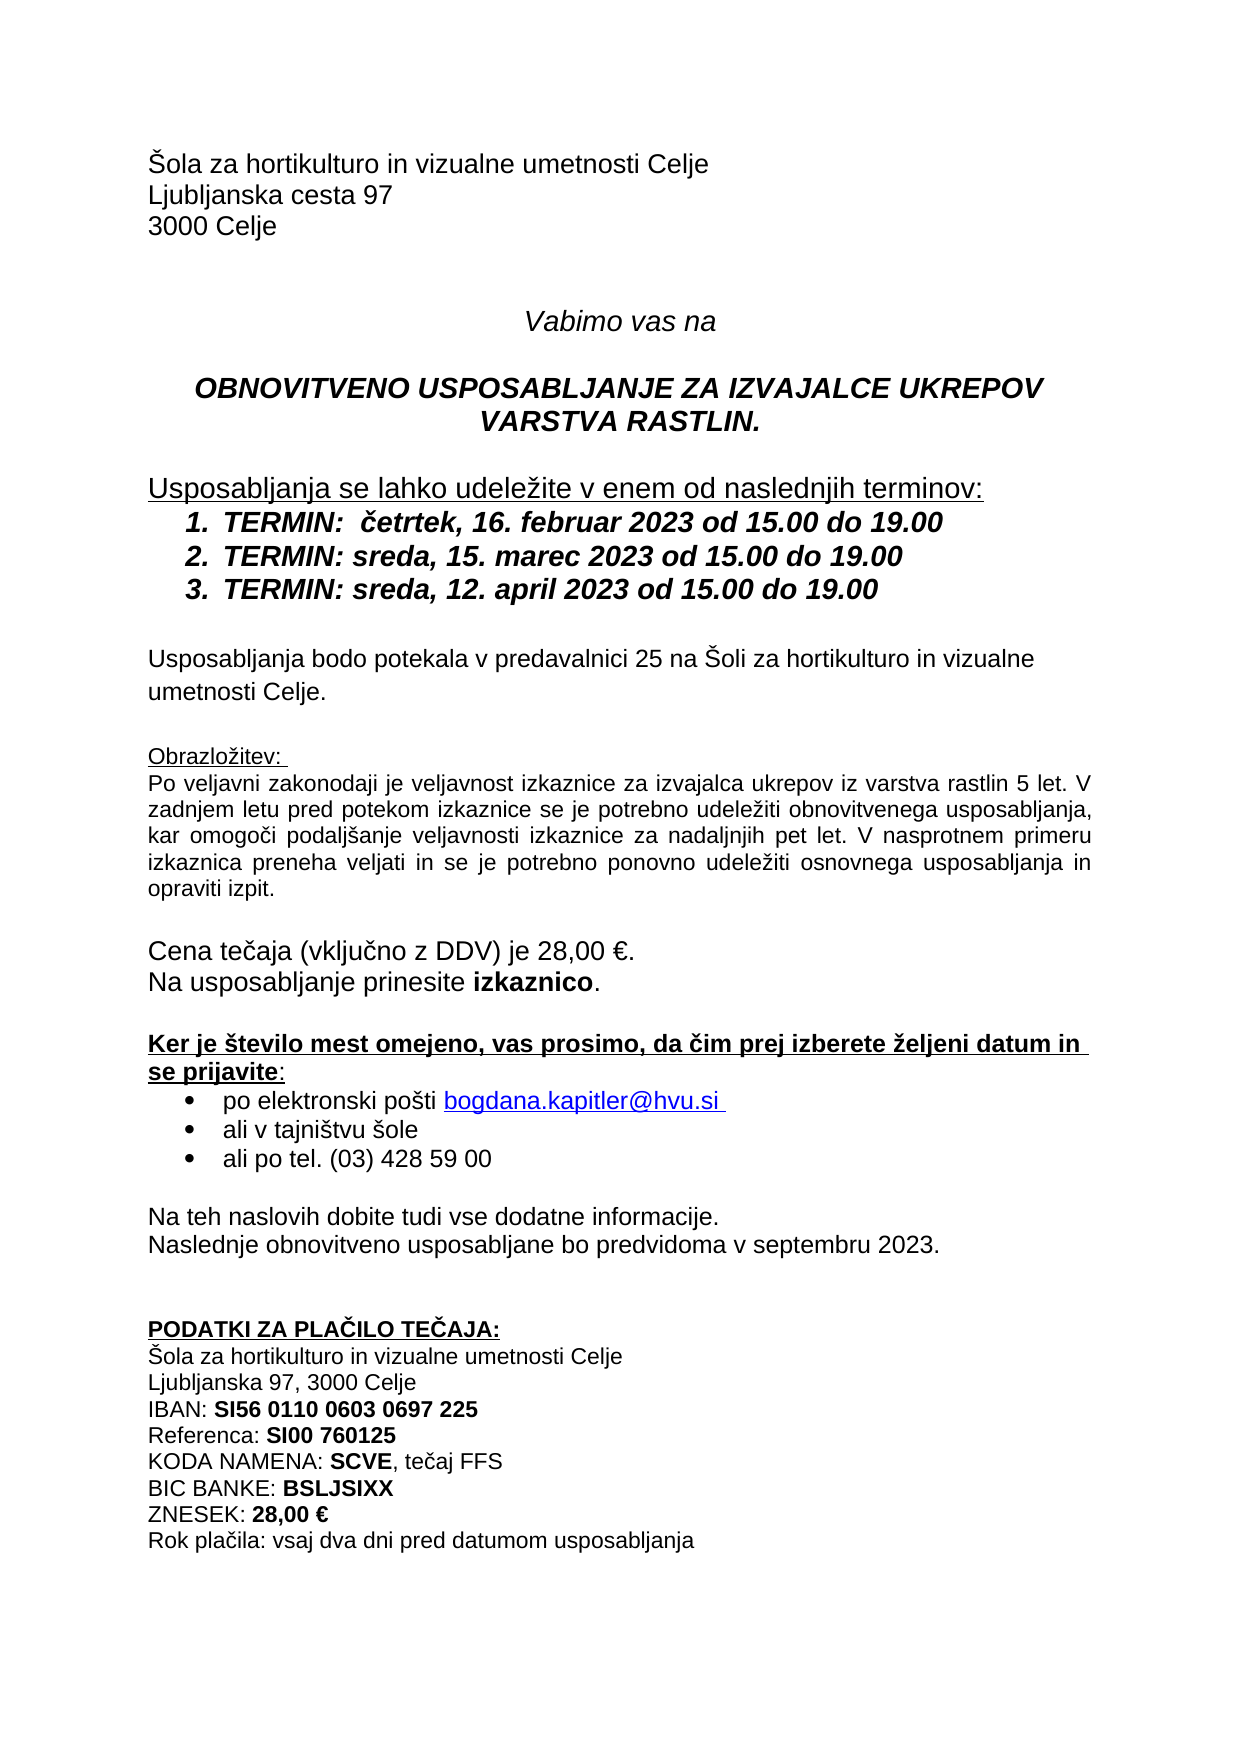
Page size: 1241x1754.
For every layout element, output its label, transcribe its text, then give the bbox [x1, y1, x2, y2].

text Šola za hortikulturo in vizualne umetnosti Celje [148, 148, 1093, 179]
text KODA NAMENA: SCVE, tečaj FFS [148, 1448, 1093, 1474]
text Šola za hortikulturo in vizualne umetnosti Celje [148, 1343, 1093, 1369]
text Vabimo vas na [148, 304, 1093, 337]
text ZNESEK: 28,00 € [148, 1501, 1093, 1527]
text IBAN: SI56 0110 0603 0697 225 [148, 1396, 1093, 1422]
list TERMIN: četrtek, 16. februar 2023 od 15.00 do 19.00 [185, 505, 1093, 539]
text Cena tečaja (vključno z DDV) je 28,00 €. [148, 935, 1093, 966]
text 3000 Celje [148, 210, 1093, 241]
text Ljubljanska cesta 97 [148, 179, 1093, 210]
text PODATKI ZA PLAČILO TEČAJA: [148, 1316, 1093, 1343]
text Rok plačila: vsaj dva dni pred datumom usposabljanja [148, 1527, 1093, 1554]
text Ljubljanska 97, 3000 Celje [148, 1369, 1093, 1396]
text Referenca: SI00 760125 [148, 1422, 1093, 1448]
list TERMIN: sreda, 12. april 2023 od 15.00 do 19.00 [185, 572, 1093, 606]
list TERMIN: sreda, 15. marec 2023 od 15.00 do 19.00 [185, 539, 1093, 572]
text Ker je število mest omejeno, vas prosimo, da čim prej izberete željeni datum in se prijavite: [148, 1029, 1093, 1086]
list ali v tajništvu šole [185, 1115, 1093, 1144]
text OBNOVITVENO USPOSABLJANJE ZA IZVAJALCE UKREPOV VARSTVA RASTLIN. [148, 371, 1093, 438]
list ali po tel. (03) 428 59 00 [185, 1144, 1093, 1173]
text Naslednje obnovitveno usposabljane bo predvidoma v septembru 2023. [148, 1230, 1093, 1259]
text Usposabljanja se lahko udeležite v enem od naslednjih terminov: [148, 472, 1093, 505]
text BIC BANKE: BSLJSIXX [148, 1474, 1093, 1501]
text Obrazložitev: [148, 743, 1093, 769]
text Na teh naslovih dobite tudi vse dodatne informacije. [148, 1201, 1093, 1230]
text Na usposabljanje prinesite izkaznico. [148, 966, 1093, 997]
text Usposabljanja bodo potekala v predavalnici 25 na Šoli za hortikulturo in vizualne umetnosti Celje. [148, 644, 1093, 706]
list po elektronski pošti bogdana.kapitler@hvu.si [185, 1086, 1093, 1115]
text Po veljavni zakonodaji je veljavnost izkaznice za izvajalca ukrepov iz varstva rastlin 5 let. V zadnjem letu pred potekom izkaznice se je potrebno udeležiti obnovitvenega usposabljanja, kar omogoči podaljšanje veljavnosti izkaznice za nadaljnjih pet let. V nasprotnem primeru izkaznica preneha veljati in se je potrebno ponovno udeležiti osnovnega usposabljanja in opraviti izpit. [148, 769, 1093, 901]
